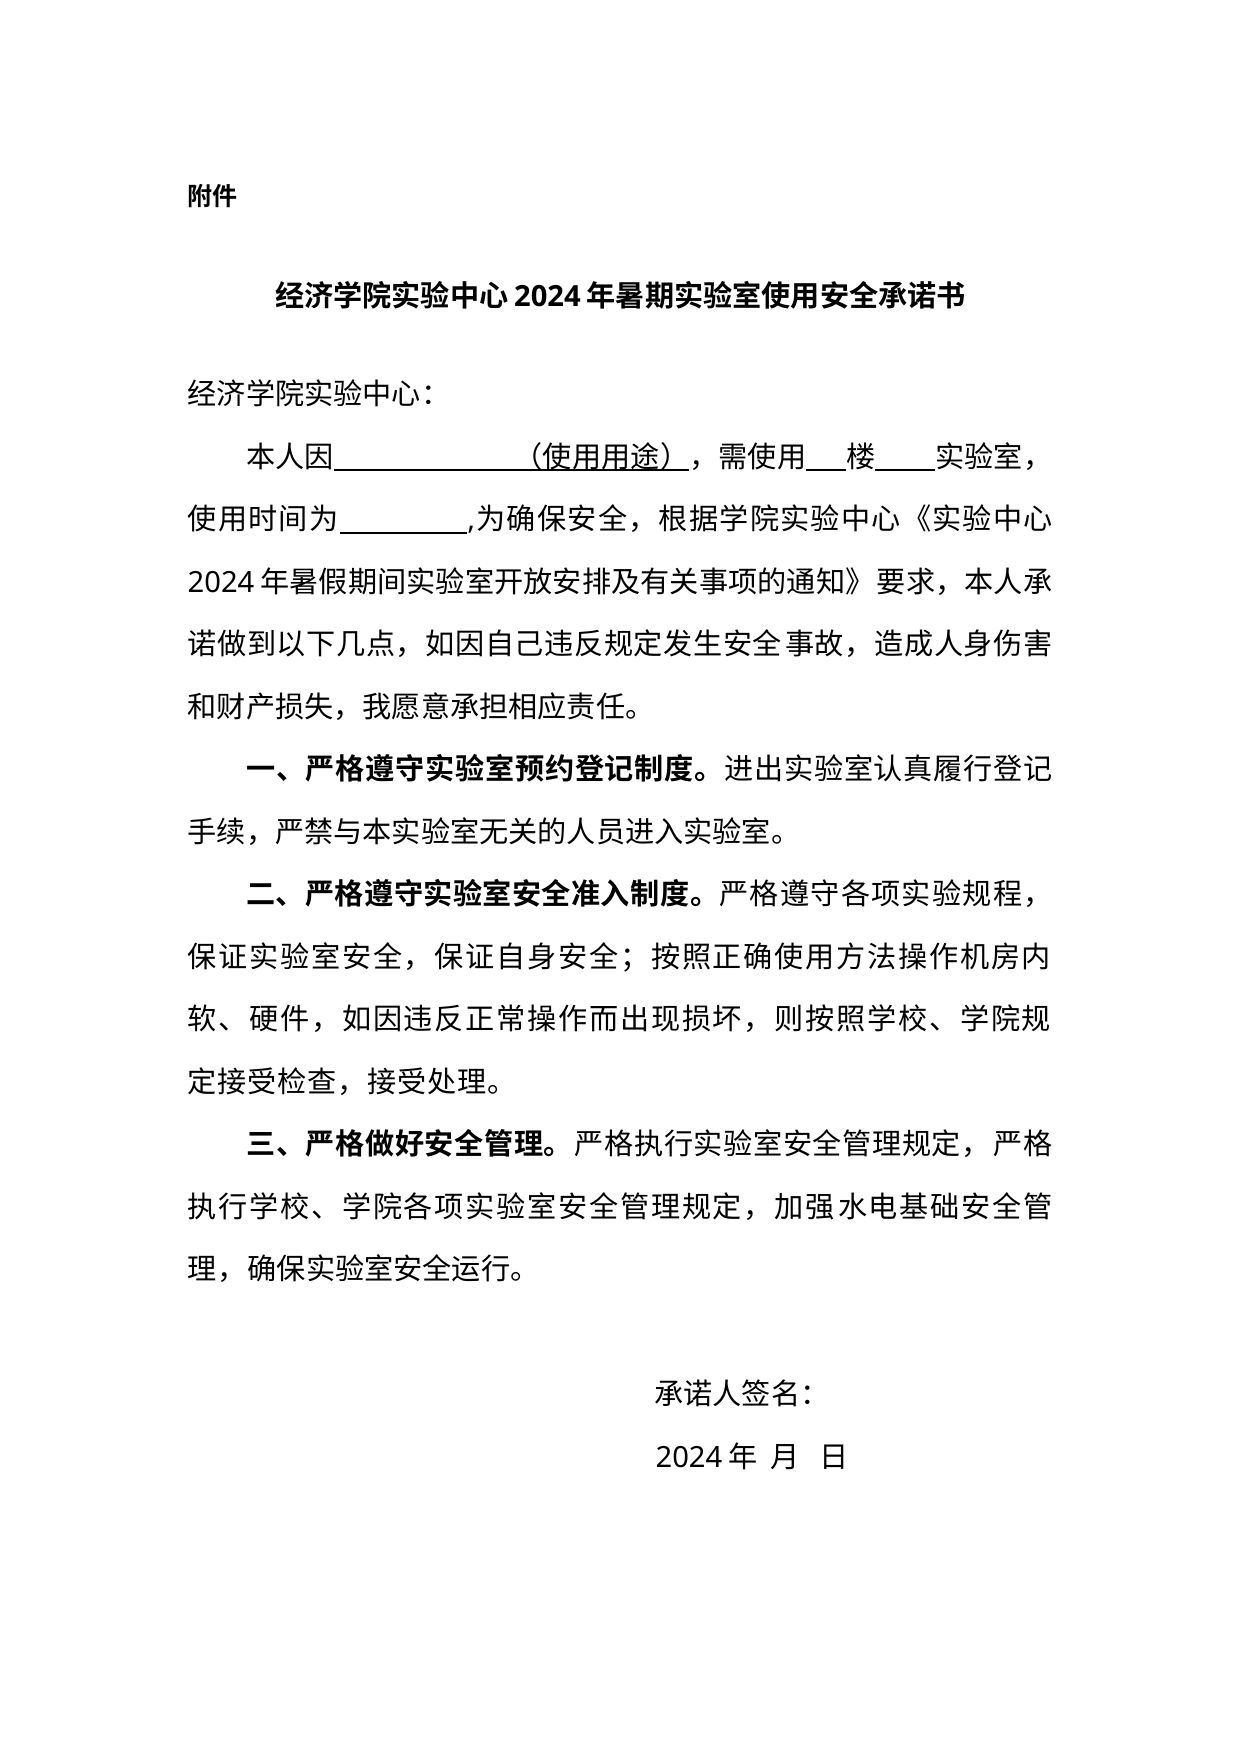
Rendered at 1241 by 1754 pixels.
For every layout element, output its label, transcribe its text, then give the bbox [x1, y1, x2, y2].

text 二、严格遵守实验室安全准入制度。严格遵守各项实验规程，保证实验室安全，保证自身安全；按照正确使用方法操作机房内软、硬件，如因违反正常操作而出现损坏，则按照学校、学院规定接受检查，接受处理。 [187, 854, 1053, 1104]
text 附件 [187, 162, 1053, 227]
text 三、严格做好安全管理。严格执行实验室安全管理规定，严格执行学校、学院各项实验室安全管理规定，加强水电基础安全管理，确保实验室安全运行。 [187, 1104, 1053, 1292]
text 2024年 月 日 [187, 1417, 1053, 1479]
text 经济学院实验中心： [187, 354, 1053, 417]
text 一、严格遵守实验室预约登记制度。进出实验室认真履行登记手续，严禁与本实验室无关的人员进入实验室。 [187, 729, 1053, 854]
text 承诺人签名： [187, 1354, 1053, 1417]
text 经济学院实验中心2024年暑期实验室使用安全承诺书 [187, 272, 1053, 315]
text 本人因 （使用用途），需使用 楼 实验室，使用时间为 ,为确保安全，根据学院实验中心《实验中心2024年暑假期间实验室开放安排及有关事项的通知》要求，本人承诺做到以下几点，如因自己违反规定发生安全事故，造成人身伤害和财产损失，我愿意承担相应责任。 [187, 417, 1053, 729]
